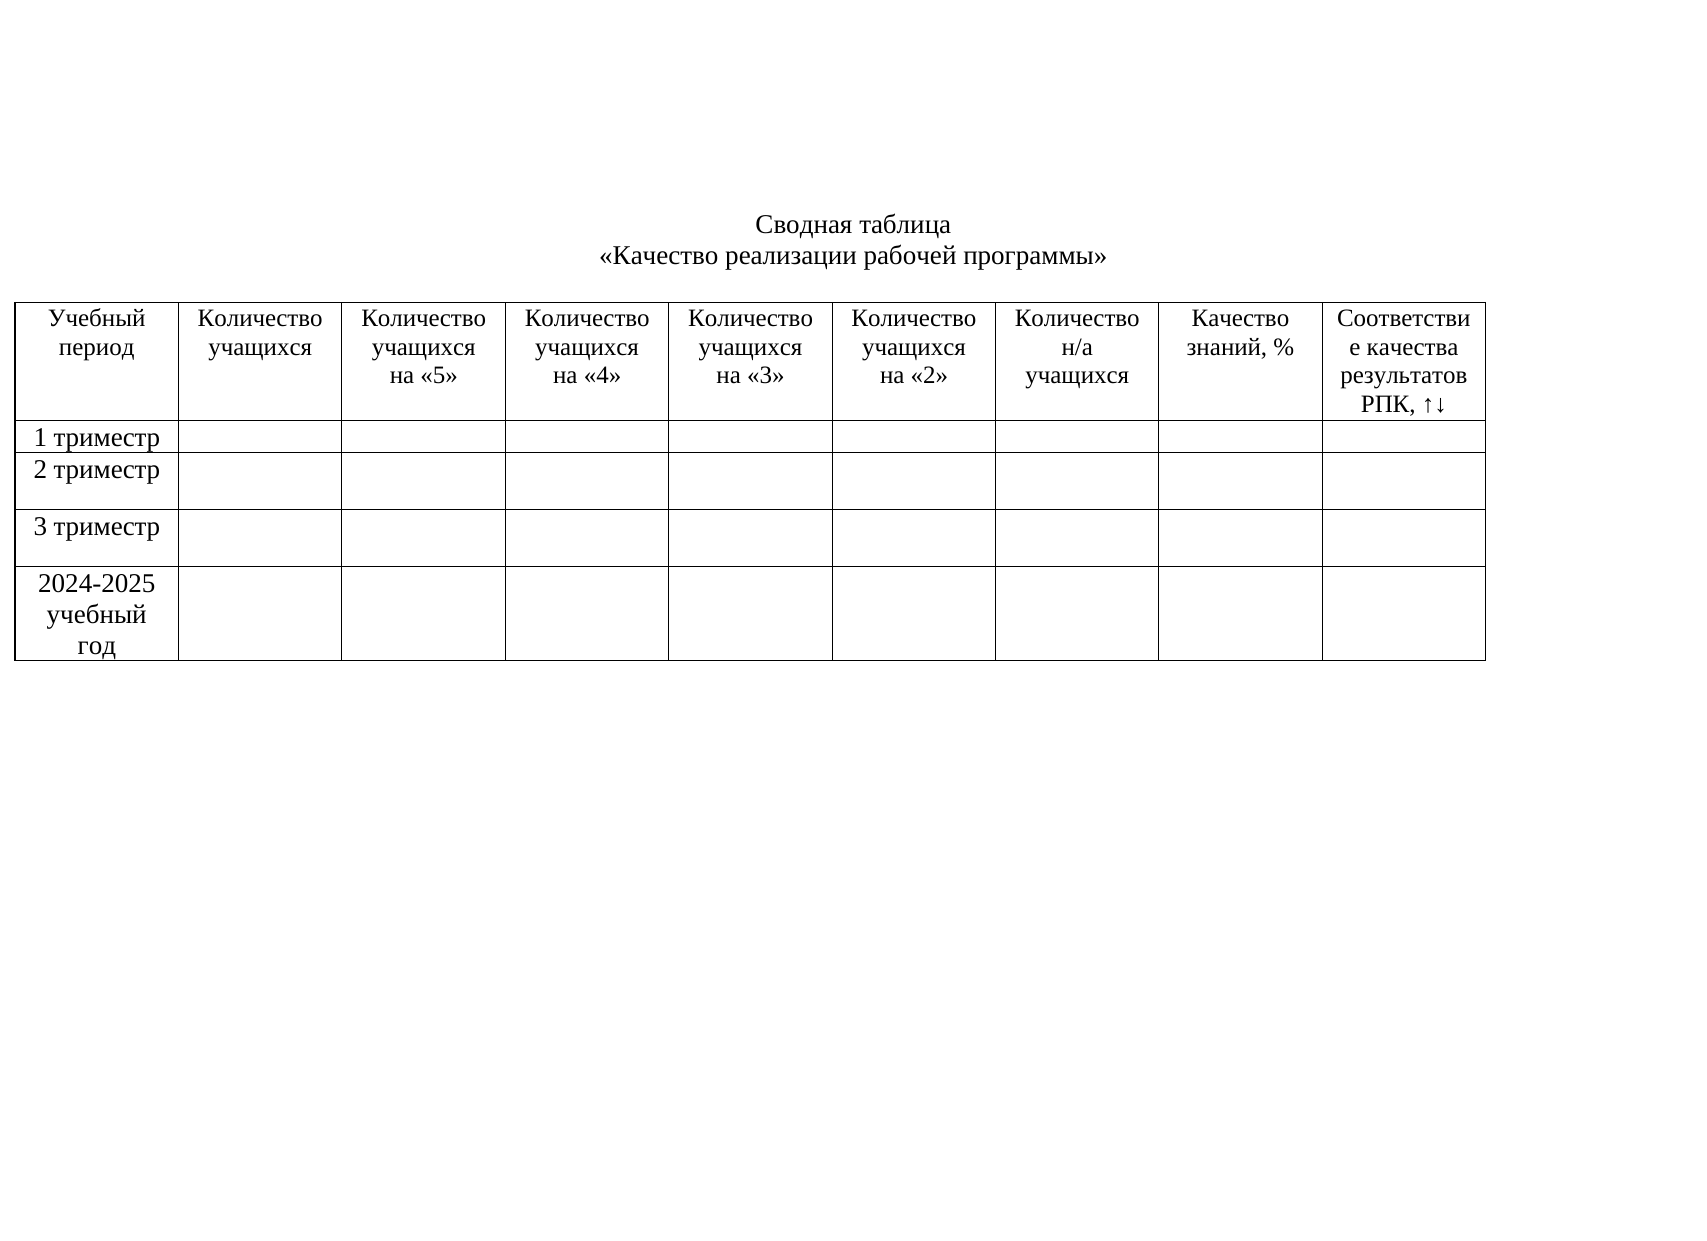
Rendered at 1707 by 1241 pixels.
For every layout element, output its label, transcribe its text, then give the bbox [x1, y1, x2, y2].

text Сводная таблица [118, 208, 1588, 239]
table_cell [1159, 567, 1322, 660]
table_header Учебный период [16, 303, 178, 420]
table_cell 2024-2025 учебный год [16, 567, 178, 660]
table_header Количество н/а учащихся [996, 303, 1158, 420]
table_header Количество учащихся на «2» [833, 303, 995, 420]
table_cell [1159, 453, 1322, 509]
table_cell [1323, 567, 1485, 660]
table_cell [179, 567, 341, 660]
text «Качество реализации рабочей программы» [118, 239, 1588, 271]
table_cell [996, 421, 1158, 452]
table_cell [1323, 421, 1485, 452]
table_cell 1 триместр [16, 421, 178, 452]
table_cell [506, 510, 668, 566]
table_cell [1159, 510, 1322, 566]
table_cell [506, 453, 668, 509]
table_cell [833, 421, 995, 452]
table_cell 2 триместр [16, 453, 178, 509]
table_cell [342, 421, 505, 452]
table_cell [996, 453, 1158, 509]
table_cell 3 триместр [16, 510, 178, 566]
table_cell [342, 567, 505, 660]
table_header Качество знаний, % [1159, 303, 1322, 420]
table_cell [179, 510, 341, 566]
table_cell [996, 567, 1158, 660]
table_cell [833, 510, 995, 566]
table_cell [1323, 453, 1485, 509]
table_header Количество учащихся [179, 303, 341, 420]
table_header Соответствие качества результатов РПК, ↑↓ [1323, 303, 1485, 420]
table_header Количество учащихся на «5» [342, 303, 505, 420]
table_cell [342, 510, 505, 566]
table_cell [179, 453, 341, 509]
table_cell [996, 510, 1158, 566]
table_cell [833, 567, 995, 660]
table_cell [833, 453, 995, 509]
table_header Количество учащихся на «3» [669, 303, 832, 420]
table_cell [1323, 510, 1485, 566]
table_cell [342, 453, 505, 509]
table_cell [506, 567, 668, 660]
table_cell [506, 421, 668, 452]
table_cell [669, 453, 832, 509]
table_cell [1159, 421, 1322, 452]
table_header Количество учащихся на «4» [506, 303, 668, 420]
table_cell [669, 510, 832, 566]
table_cell [669, 567, 832, 660]
table_cell [669, 421, 832, 452]
table_cell [179, 421, 341, 452]
